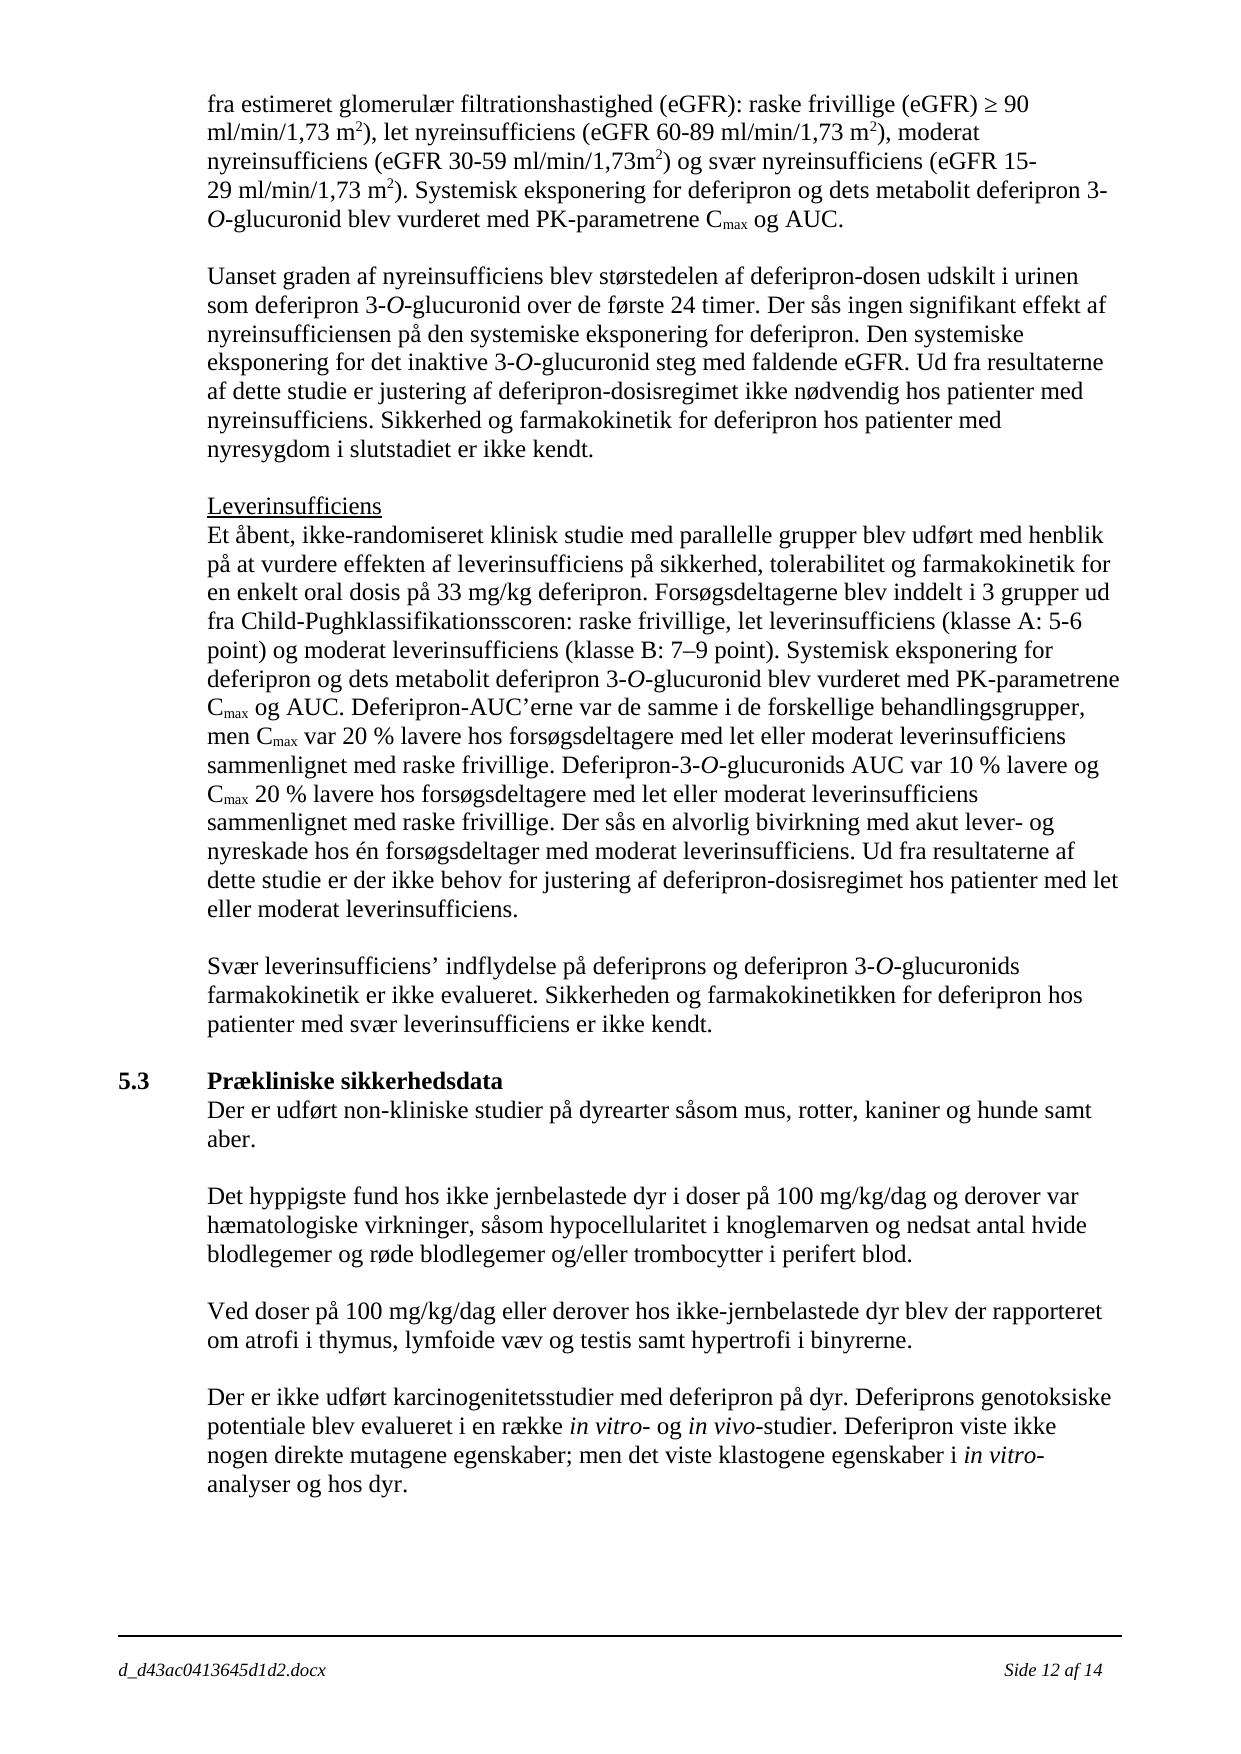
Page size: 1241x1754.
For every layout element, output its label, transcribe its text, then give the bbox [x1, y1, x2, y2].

text Ved doser på 100 mg/kg/dag eller derover hos ikke-jernbelastede dyr blev der rapporteret om atrofi i thymus, lymfoide væv og testis samt hypertrofi i binyrerne. [207, 1296, 1122, 1354]
text Det hyppigste fund hos ikke jernbelastede dyr i doser på 100 mg/kg/dag og derover var hæmatologiske virkninger, såsom hypocellularitet i knoglemarven og nedsat antal hvide blodlegemer og røde blodlegemer og/eller trombocytter i perifert blod. [207, 1181, 1122, 1267]
text Svær leverinsufficiens’ indflydelse på deferiprons og deferipron 3-O-glucuronids farmakokinetik er ikke evalueret. Sikkerheden og farmakokinetikken for deferipron hos patienter med svær leverinsufficiens er ikke kendt. [207, 951, 1122, 1037]
text Leverinsufficiens [207, 491, 1122, 520]
text Uanset graden af nyreinsufficiens blev størstedelen af deferipron-dosen udskilt i urinen som deferipron 3-O-glucuronid over de første 24 timer. Der sås ingen signifikant effekt af nyreinsufficiensen på den systemiske eksponering for deferipron. Den systemiske eksponering for det inaktive 3-O-glucuronid steg med faldende eGFR. Ud fra resultaterne af dette studie er justering af deferipron-dosisregimet ikke nødvendig hos patienter med nyreinsufficiens. Sikkerhed og farmakokinetik for deferipron hos patienter med nyresygdom i slutstadiet er ikke kendt. [207, 261, 1122, 462]
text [207, 89, 1122, 232]
text Der er ikke udført karcinogenitetsstudier med deferipron på dyr. Deferiprons genotoksiske potentiale blev evalueret i en række in vitro- og in vivo-studier. Deferipron viste ikke nogen direkte mutagene egenskaber; men det viste klastogene egenskaber i in vitro-analyser og hos dyr. [207, 1382, 1122, 1497]
list Der er udført non-kliniske studier på dyrearter såsom mus, rotter, kaniner og hunde samt aber. [207, 1095, 1121, 1152]
text Et åbent, ikke-randomiseret klinisk studie med parallelle grupper blev udført med henblik på at vurdere effekten af leverinsufficiens på sikkerhed, tolerabilitet og farmakokinetik for en enkelt oral dosis på 33 mg/kg deferipron. Forsøgsdeltagerne blev inddelt i 3 grupper ud fra Child-Pughklassifikationsscoren: raske frivillige, let leverinsufficiens (klasse A: 5-6 point) og moderat leverinsufficiens (klasse B: 7–9 point). Systemisk eksponering for deferipron og dets metabolit deferipron 3-O-glucuronid blev vurderet med PK-parametrene Cmax og AUC. Deferipron-AUC’erne var de samme i de forskellige behandlingsgrupper, men Cmax var 20 % lavere hos forsøgsdeltagere med let eller moderat leverinsufficiens sammenlignet med raske frivillige. Deferipron-3-O-glucuronids AUC var 10 % lavere og Cmax 20 % lavere hos forsøgsdeltagere med let eller moderat leverinsufficiens sammenlignet med raske frivillige. Der sås en alvorlig bivirkning med akut lever- og nyreskade hos én forsøgsdeltager med moderat leverinsufficiens. Ud fra resultaterne af dette studie er der ikke behov for justering af deferipron-dosisregimet hos patienter med let eller moderat leverinsufficiens. [207, 520, 1122, 922]
text 5.3 Prækliniske sikkerhedsdata [118, 1066, 1122, 1095]
